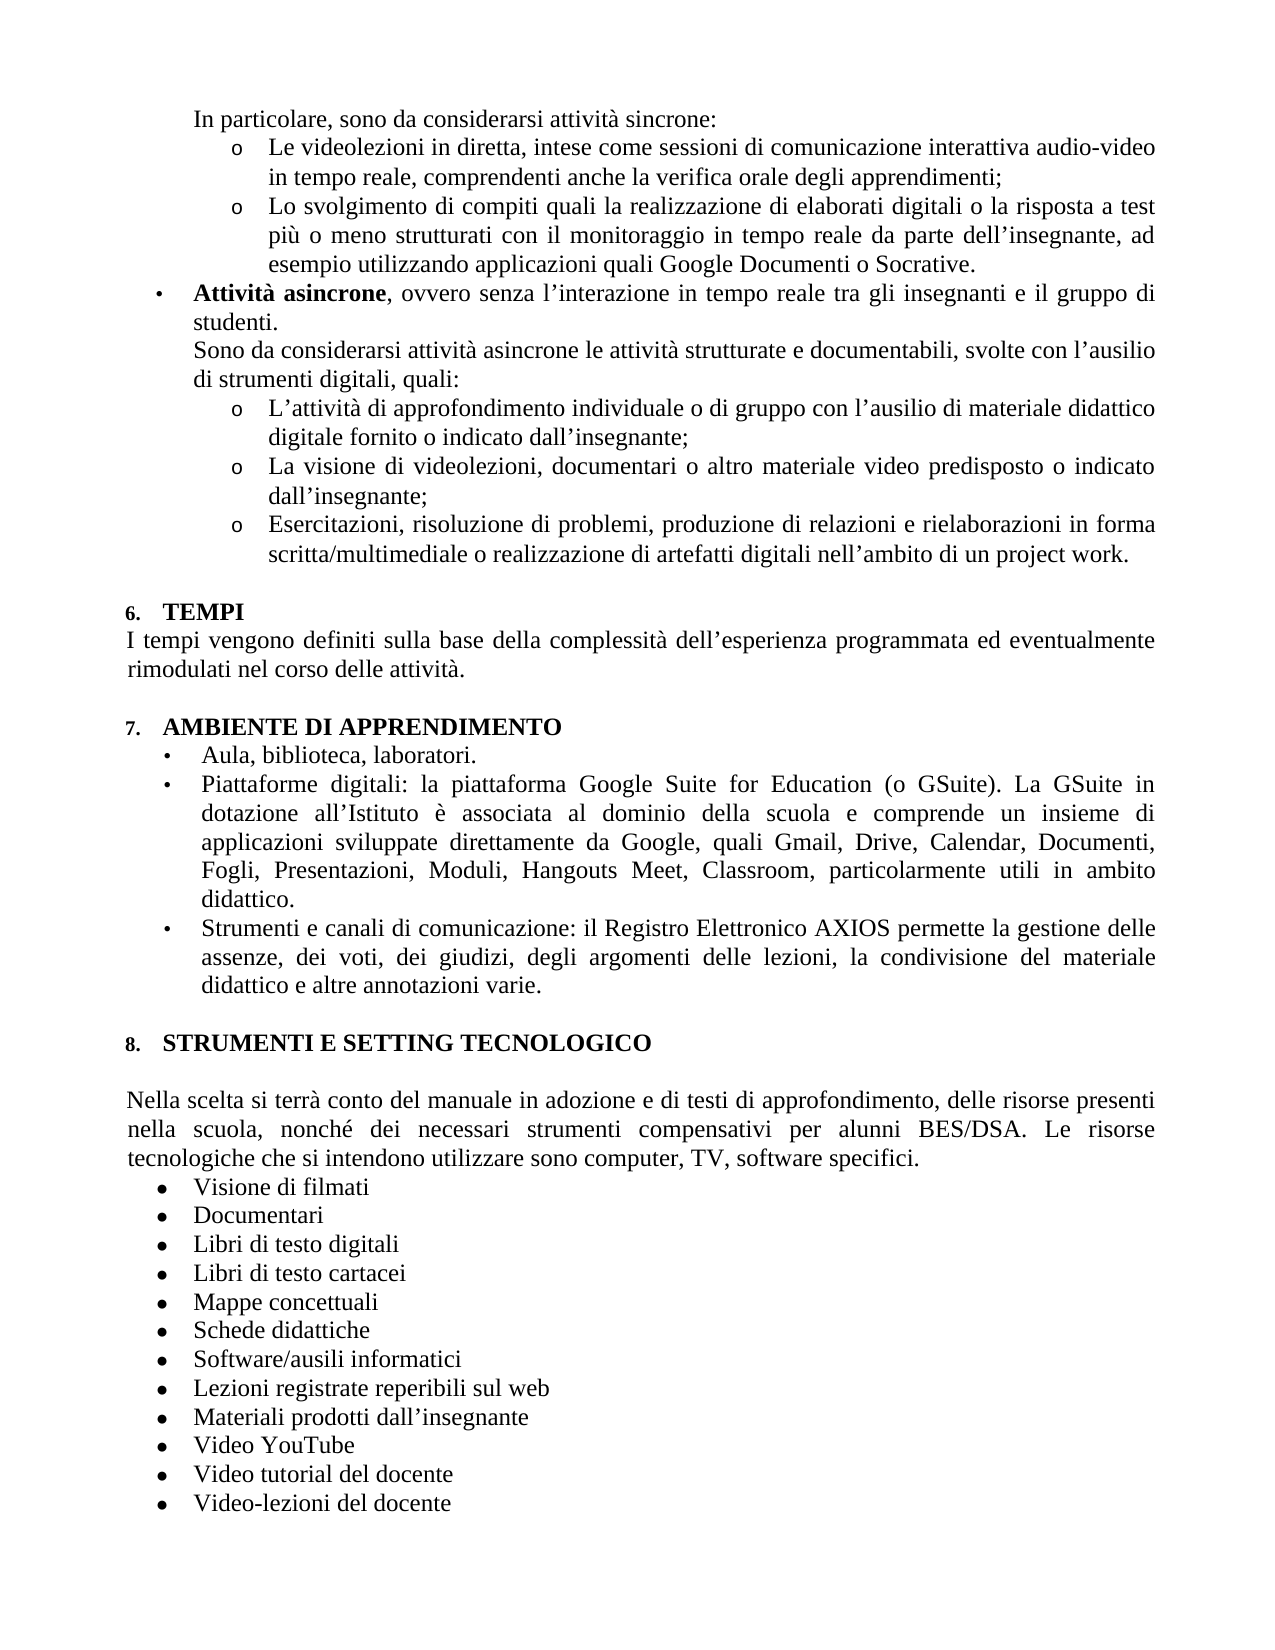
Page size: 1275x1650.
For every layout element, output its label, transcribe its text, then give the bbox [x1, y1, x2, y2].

list Video-lezioni del docente [156, 1488, 1157, 1517]
text Nella scelta si terrà conto del manuale in adozione e di testi di approfondimento, delle risorse presenti nella scuola, nonché dei necessari strumenti compensativi per alunni BES/DSA. Le risorse tecnologiche che si intendono utilizzare sono computer, TV, software specifici. [126, 1085, 1157, 1172]
list Lo svolgimento di compiti quali la realizzazione di elaborati digitali o la risposta a test più o meno strutturati con il monitoraggio in tempo reale da parte dell’insegnante, ad esempio utilizzando applicazioni quali Google Documenti o Socrative. [231, 191, 1157, 278]
list STRUMENTI E SETTING TECNOLOGICO [125, 1028, 1157, 1057]
list Software/ausili informatici [156, 1344, 1157, 1373]
text I tempi vengono definiti sulla base della complessità dell’esperienza programmata ed eventualmente rimodulati nel corso delle attività. [126, 625, 1157, 683]
list Libri di testo digitali [156, 1229, 1157, 1258]
list Mappe concettuali [156, 1287, 1157, 1315]
list Attività asincrone, ovvero senza l’interazione in tempo reale tra gli insegnanti e il gruppo di studenti. [156, 278, 1157, 335]
list Materiali prodotti dall’insegnante [156, 1402, 1157, 1430]
list Video tutorial del docente [156, 1459, 1157, 1488]
list Strumenti e canali di comunicazione: il Registro Elettronico AXIOS permette la gestione delle assenze, dei voti, dei giudizi, degli argomenti delle lezioni, la condivisione del materiale didattico e altre annotazioni varie. [164, 913, 1157, 999]
list Documentari [156, 1200, 1157, 1229]
list Esercitazioni, risoluzione di problemi, produzione di relazioni e rielaborazioni in forma scritta/multimediale o realizzazione di artefatti digitali nell’ambito di un project work. [231, 509, 1157, 568]
list TEMPI [125, 597, 1157, 625]
list Lezioni registrate reperibili sul web [156, 1373, 1157, 1402]
list Schede didattiche [156, 1315, 1157, 1344]
list La visione di videolezioni, documentari o altro materiale video predisposto o indicato dall’insegnante; [231, 451, 1157, 509]
list L’attività di approfondimento individuale o di gruppo con l’ausilio di materiale didattico digitale fornito o indicato dall’insegnante; [231, 393, 1157, 451]
list Aula, biblioteca, laboratori. [164, 740, 1157, 769]
list Le videolezioni in diretta, intese come sessioni di comunicazione interattiva audio-video in tempo reale, comprendenti anche la verifica orale degli apprendimenti; [231, 132, 1157, 191]
list Libri di testo cartacei [156, 1258, 1157, 1287]
list Visione di filmati [156, 1172, 1157, 1200]
list AMBIENTE DI APPRENDIMENTO [125, 712, 1157, 740]
list Video YouTube [156, 1430, 1157, 1459]
list Sono da considerarsi attività asincrone le attività strutturate e documentabili, svolte con l’ausilio di strumenti digitali, quali: [193, 335, 1157, 393]
list In particolare, sono da considerarsi attività sincrone: [193, 104, 1157, 132]
list Piattaforme digitali: la piattaforma Google Suite for Education (o GSuite). La GSuite in dotazione all’Istituto è associata al dominio della scuola e comprende un insieme di applicazioni sviluppate direttamente da Google, quali Gmail, Drive, Calendar, Documenti, Fogli, Presentazioni, Moduli, Hangouts Meet, Classroom, particolarmente utili in ambito didattico. [164, 769, 1157, 913]
